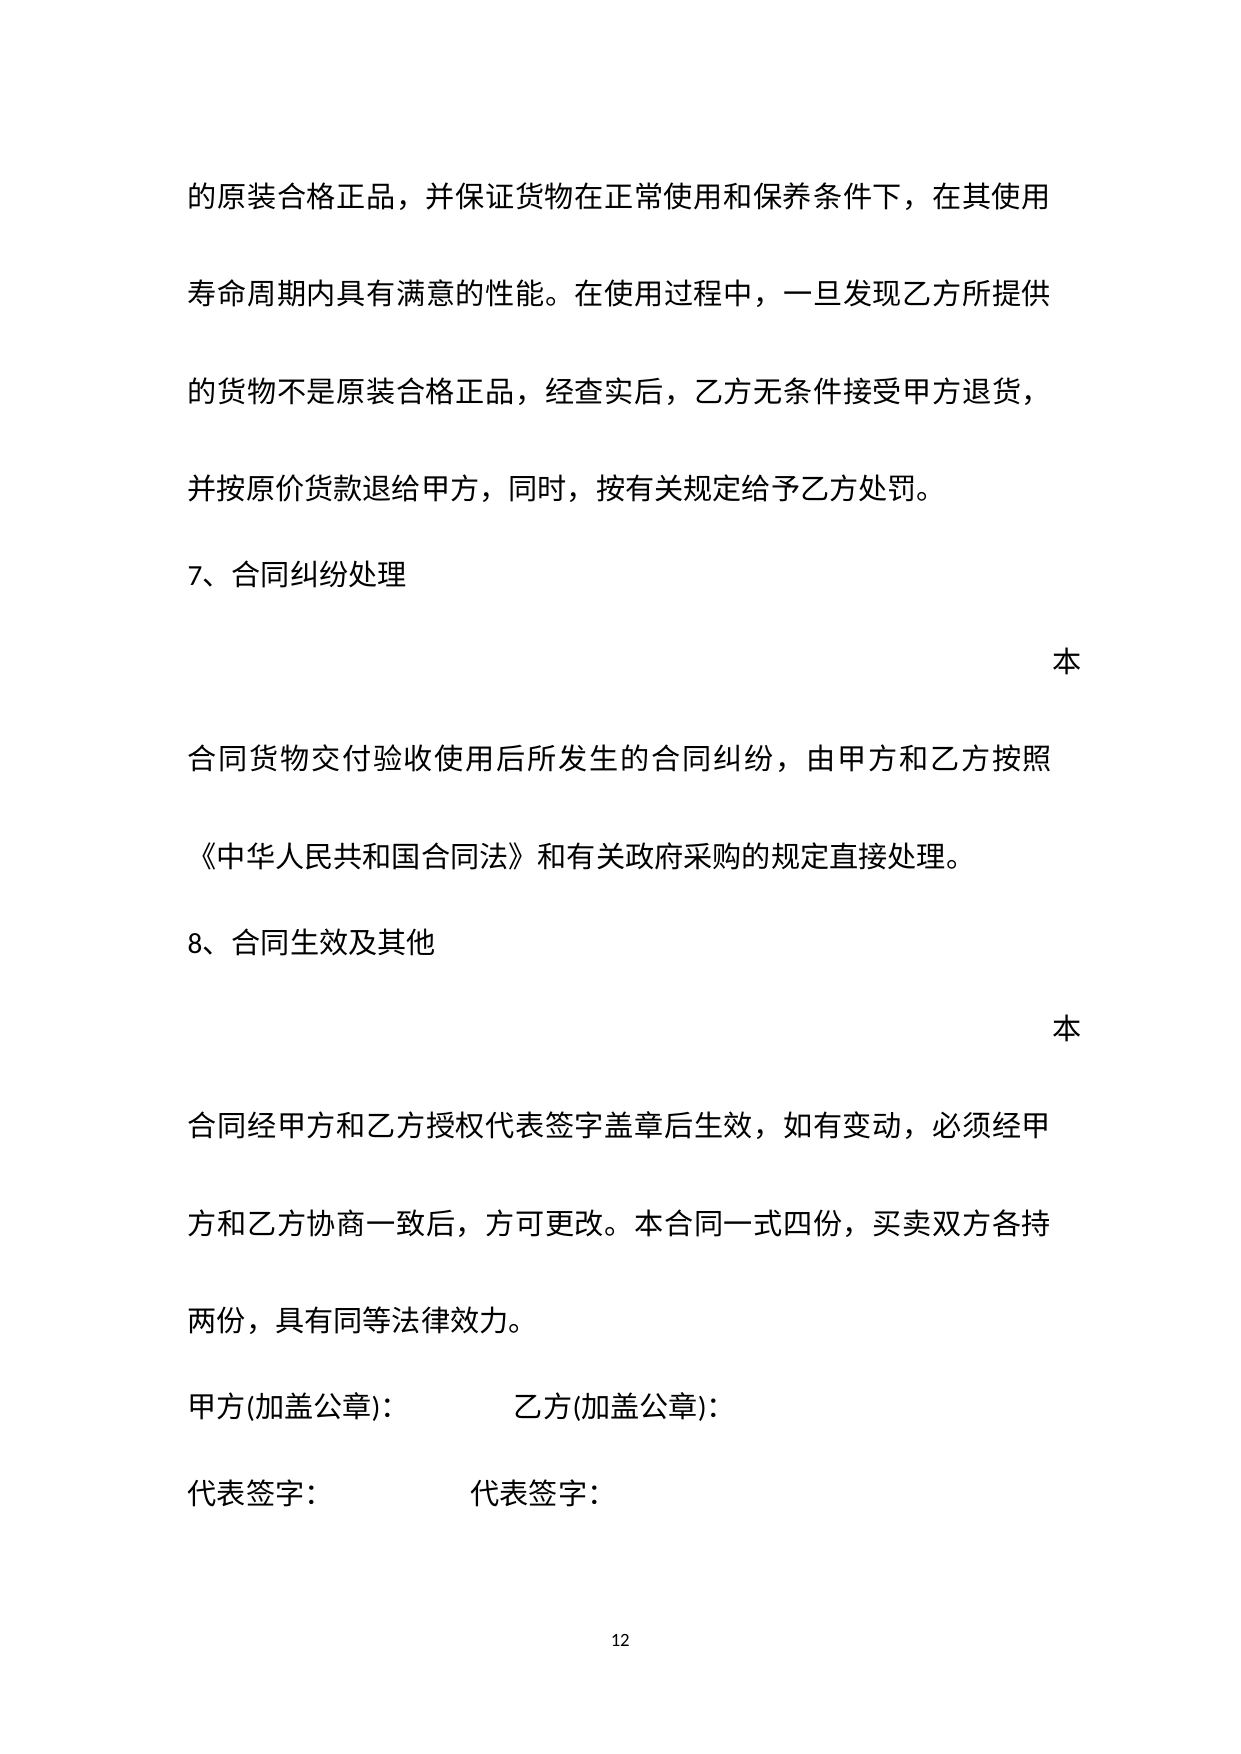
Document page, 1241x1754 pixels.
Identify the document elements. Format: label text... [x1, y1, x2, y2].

text 本合同货物交付验收使用后所发生的合同纠纷，由甲方和乙方按照《中华人民共和国合同法》和有关政府采购的规定直接处理。 [187, 627, 1053, 887]
text 本合同经甲方和乙方授权代表签字盖章后生效，如有变动，必须经甲方和乙方协商一致后，方可更改。本合同一式四份，买卖双方各持两份，具有同等法律效力。 [187, 994, 1053, 1352]
text 代表签字： 代表签字： [187, 1459, 1053, 1524]
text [187, 162, 1053, 519]
text 7、合同纠纷处理 [187, 541, 1053, 606]
text 8、合同生效及其他 [187, 908, 1053, 973]
text 甲方(加盖公章)： 乙方(加盖公章)： [187, 1373, 1053, 1438]
